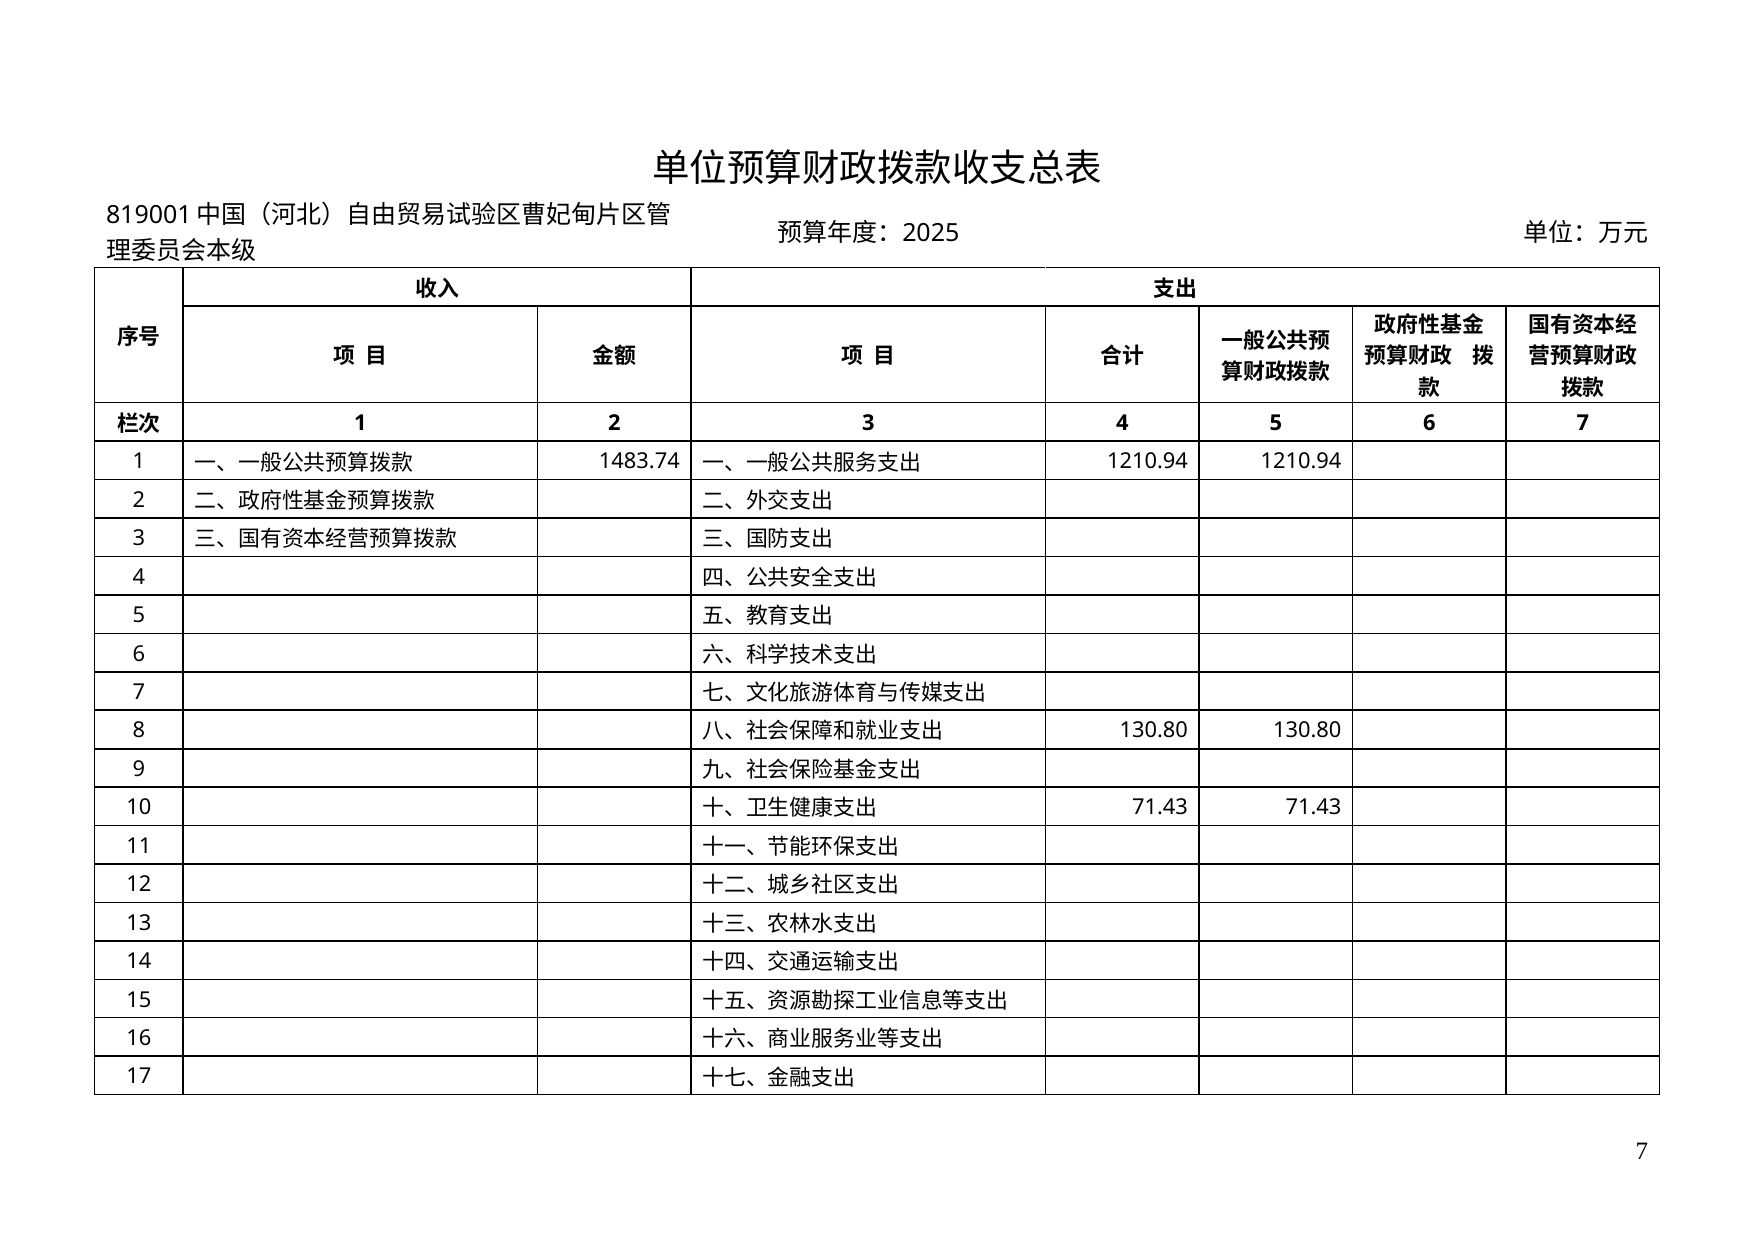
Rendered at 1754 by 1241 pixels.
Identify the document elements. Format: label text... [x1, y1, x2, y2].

table_cell 六、科学技术支出 [692, 634, 1045, 671]
table_cell [1353, 1018, 1505, 1055]
table_cell [538, 711, 690, 748]
table_cell 6 [1353, 403, 1505, 440]
table_cell 10 [95, 788, 182, 825]
table_cell 三、国防支出 [692, 519, 1045, 556]
table_cell [538, 865, 690, 902]
table_cell [184, 711, 537, 748]
table_cell [1507, 788, 1659, 825]
table_cell 71.43 [1200, 788, 1352, 825]
table_cell [1200, 942, 1352, 978]
table_cell [1507, 942, 1659, 978]
table_cell [1507, 1057, 1659, 1094]
table_cell [538, 1018, 690, 1055]
table_cell [538, 480, 690, 517]
table_cell [1353, 865, 1505, 902]
table_cell [184, 826, 537, 863]
table_cell [1046, 750, 1198, 786]
table_cell [1046, 634, 1198, 671]
table_cell 7 [1507, 403, 1659, 440]
table_cell 十一、节能环保支出 [692, 826, 1045, 863]
table_cell [1507, 711, 1659, 748]
table_cell [1046, 557, 1198, 594]
table_cell [1507, 519, 1659, 556]
table_cell [1200, 557, 1352, 594]
table_cell [538, 1057, 690, 1094]
table_cell [1200, 826, 1352, 863]
table_cell [538, 519, 690, 556]
table_cell 5 [1200, 403, 1352, 440]
table_cell [538, 634, 690, 671]
table_cell [1353, 442, 1505, 479]
table_cell [184, 980, 537, 1017]
table_cell 130.80 [1046, 711, 1198, 748]
table_cell [1046, 480, 1198, 517]
table_cell [184, 557, 537, 594]
table_cell 金额 [538, 307, 690, 402]
table_cell [538, 596, 690, 632]
table_cell 2 [538, 403, 690, 440]
table_cell [1046, 826, 1198, 863]
table_cell [1046, 596, 1198, 632]
table_cell [1507, 980, 1659, 1017]
table_cell [1507, 442, 1659, 479]
table_cell 1210.94 [1200, 442, 1352, 479]
table_cell [538, 980, 690, 1017]
table_cell [1046, 980, 1198, 1017]
table_cell 15 [95, 980, 182, 1017]
table_cell 12 [95, 865, 182, 902]
table_cell [184, 750, 537, 786]
table_cell 5 [95, 596, 182, 632]
table_cell 十五、资源勘探工业信息等支出 [692, 980, 1045, 1017]
table_cell [1507, 596, 1659, 632]
table_cell 项 目 [184, 307, 537, 402]
table_cell [1353, 980, 1505, 1017]
table_cell 项 目 [692, 307, 1045, 402]
table_cell [1353, 557, 1505, 594]
table_cell [1200, 519, 1352, 556]
table_cell 3 [95, 519, 182, 556]
table_cell [538, 750, 690, 786]
table_cell 130.80 [1200, 711, 1352, 748]
table_cell 十七、金融支出 [692, 1057, 1045, 1094]
table_cell 71.43 [1046, 788, 1198, 825]
table_cell [184, 788, 537, 825]
table_cell 十二、城乡社区支出 [692, 865, 1045, 902]
table_cell [1507, 673, 1659, 709]
table_cell 一般公共预算财政拨款 [1200, 307, 1352, 402]
table_cell 8 [95, 711, 182, 748]
table_cell [1507, 903, 1659, 940]
table_cell [538, 942, 690, 978]
table_cell [1046, 942, 1198, 978]
table_cell 3 [692, 403, 1045, 440]
table_cell 7 [95, 673, 182, 709]
table_cell [1353, 673, 1505, 709]
table_cell 收入 [184, 268, 690, 305]
table_cell 合计 [1046, 307, 1198, 402]
table_cell [1507, 750, 1659, 786]
table_cell 十四、交通运输支出 [692, 942, 1045, 978]
table_cell [184, 634, 537, 671]
table_cell [1046, 865, 1198, 902]
table_cell 2 [95, 480, 182, 517]
table_cell [1046, 519, 1198, 556]
table_cell 五、教育支出 [692, 596, 1045, 632]
table_cell 13 [95, 903, 182, 940]
table_header 预算年度：2025 [692, 195, 1045, 267]
table_cell 1210.94 [1046, 442, 1198, 479]
table_cell [1200, 480, 1352, 517]
table_cell [1353, 826, 1505, 863]
table_cell 十六、商业服务业等支出 [692, 1018, 1045, 1055]
table_cell [184, 673, 537, 709]
text 单位预算财政拨款收支总表 [106, 142, 1648, 193]
table_cell 支出 [692, 268, 1659, 305]
table_cell 栏次 [95, 403, 182, 440]
table_cell [538, 826, 690, 863]
table_cell [1200, 1018, 1352, 1055]
table_cell [1353, 480, 1505, 517]
table_cell 11 [95, 826, 182, 863]
table_cell [1200, 980, 1352, 1017]
table_cell [184, 1018, 537, 1055]
table_cell [1200, 673, 1352, 709]
table_cell [538, 673, 690, 709]
table_cell 八、社会保障和就业支出 [692, 711, 1045, 748]
table_cell [184, 1057, 537, 1094]
table_cell 二、外交支出 [692, 480, 1045, 517]
table_cell [538, 557, 690, 594]
table_cell [1353, 942, 1505, 978]
table_cell [184, 596, 537, 632]
table_cell [538, 788, 690, 825]
table_cell 9 [95, 750, 182, 786]
table_cell 一、一般公共预算拨款 [184, 442, 537, 479]
table_cell [1507, 557, 1659, 594]
table_cell [1353, 1057, 1505, 1094]
table_cell [184, 865, 537, 902]
table_cell 十、卫生健康支出 [692, 788, 1045, 825]
table_cell 1 [184, 403, 537, 440]
table_cell [1200, 634, 1352, 671]
table_cell [1507, 1018, 1659, 1055]
table_header 单位：万元 [1046, 195, 1659, 267]
table_cell 14 [95, 942, 182, 978]
table_cell 国有资本经营预算财政拨款 [1507, 307, 1659, 402]
table_cell 二、政府性基金预算拨款 [184, 480, 537, 517]
table_cell 四、公共安全支出 [692, 557, 1045, 594]
table_cell [1046, 1018, 1198, 1055]
table_cell [1200, 596, 1352, 632]
table_cell [1353, 750, 1505, 786]
table_cell [1046, 1057, 1198, 1094]
table_cell 十三、农林水支出 [692, 903, 1045, 940]
table_cell 1483.74 [538, 442, 690, 479]
table_cell [1353, 788, 1505, 825]
table_cell 三、国有资本经营预算拨款 [184, 519, 537, 556]
table_cell [538, 903, 690, 940]
table_cell 16 [95, 1018, 182, 1055]
table_cell [1353, 903, 1505, 940]
table_cell [1200, 865, 1352, 902]
table_cell 政府性基金预算财政 拨款 [1353, 307, 1505, 402]
table_cell [1353, 596, 1505, 632]
table_cell 九、社会保险基金支出 [692, 750, 1045, 786]
table_cell [1353, 519, 1505, 556]
table_cell 序号 [95, 268, 182, 402]
table_cell [1200, 750, 1352, 786]
table_cell [1200, 1057, 1352, 1094]
table_cell 6 [95, 634, 182, 671]
table_cell [1507, 826, 1659, 863]
table_cell [1353, 634, 1505, 671]
table_cell 17 [95, 1057, 182, 1094]
table_cell [1200, 903, 1352, 940]
table_cell [1507, 865, 1659, 902]
table_cell 1 [95, 442, 182, 479]
table_cell 七、文化旅游体育与传媒支出 [692, 673, 1045, 709]
table_cell [1353, 711, 1505, 748]
table_cell 4 [95, 557, 182, 594]
table_cell 4 [1046, 403, 1198, 440]
table_cell [184, 903, 537, 940]
table_cell [1507, 480, 1659, 517]
table_cell [184, 942, 537, 978]
table_cell [1507, 634, 1659, 671]
table_cell [1046, 903, 1198, 940]
table_cell [1046, 673, 1198, 709]
table_header 819001中国（河北）自由贸易试验区曹妃甸片区管理委员会本级 [95, 195, 690, 267]
table_cell 一、一般公共服务支出 [692, 442, 1045, 479]
